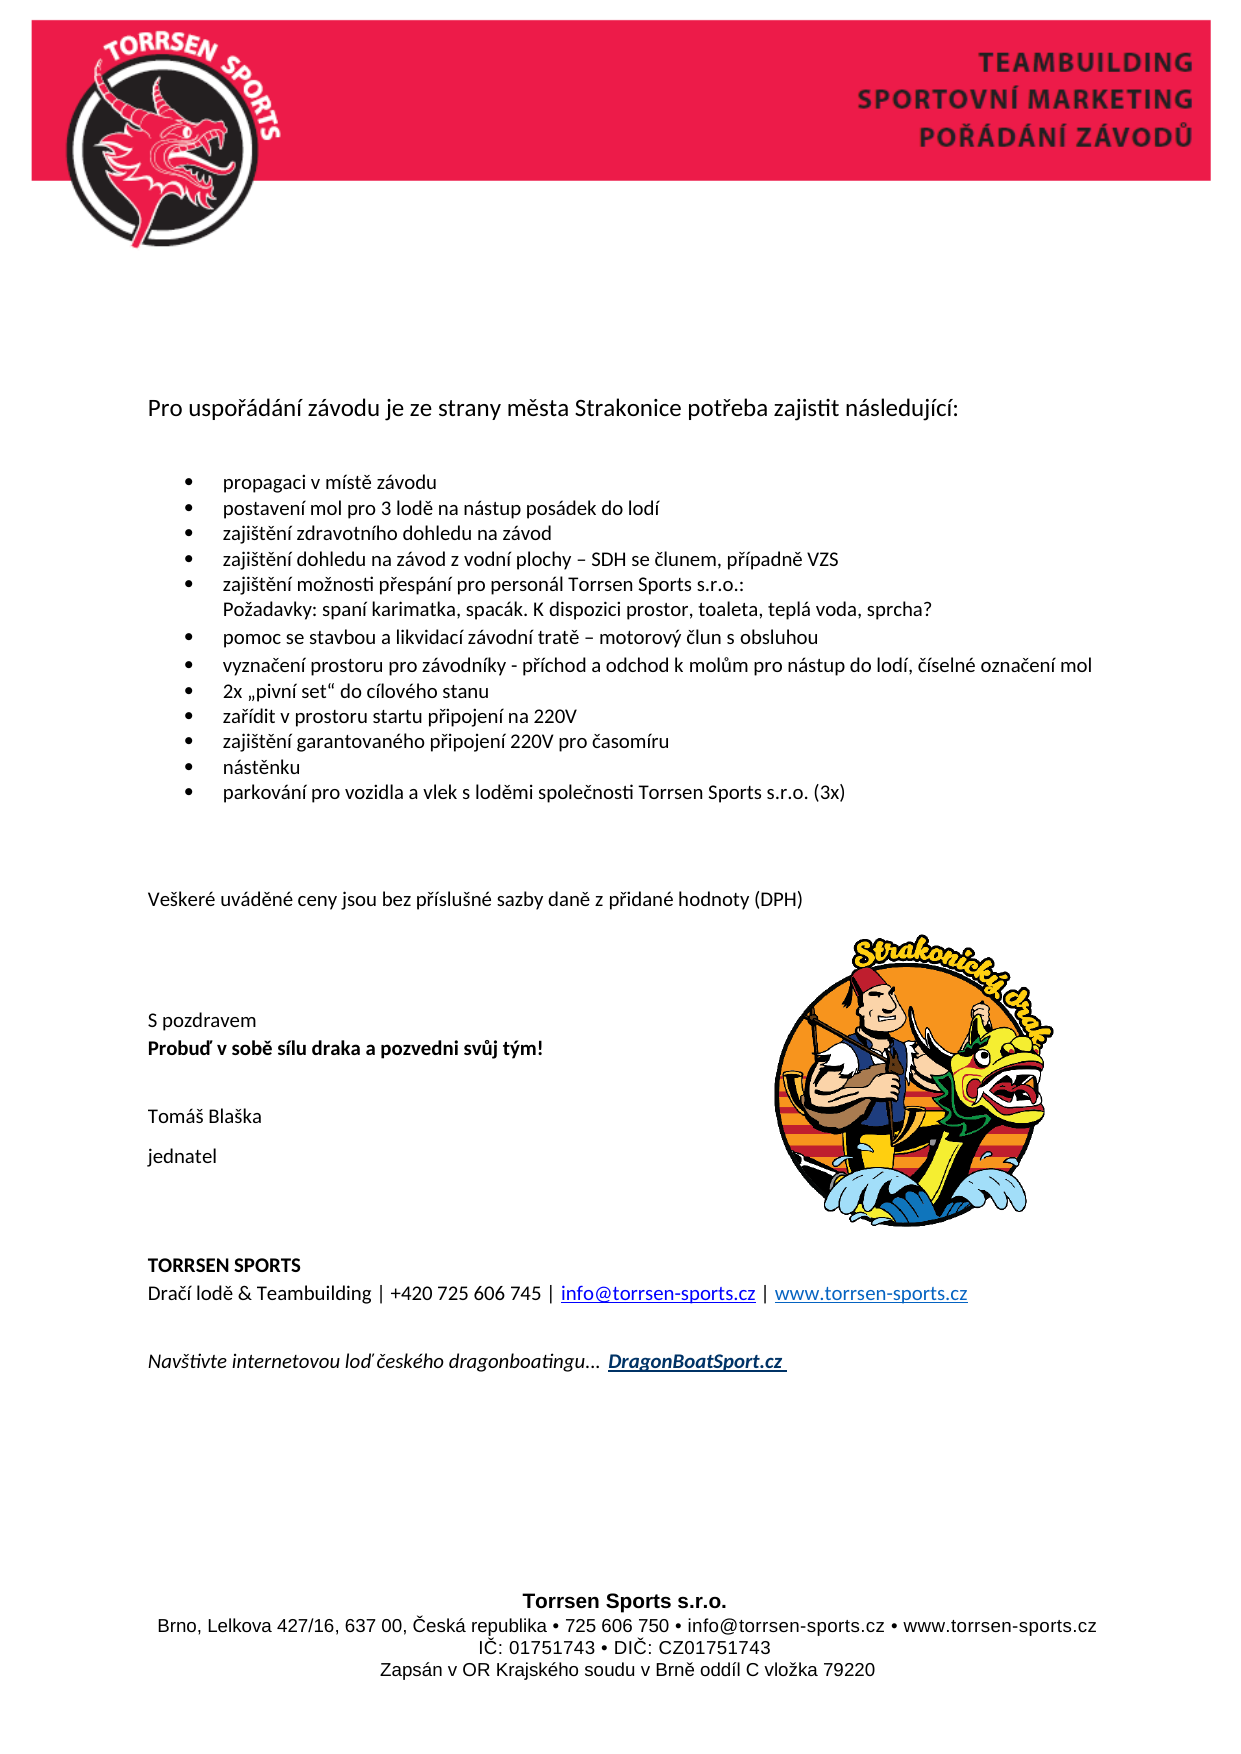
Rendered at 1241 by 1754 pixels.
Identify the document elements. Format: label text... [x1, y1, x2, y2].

picture [751, 1129, 1073, 1144]
list zajištění dohledu na závod z vodní plochy – SDH se člunem, případně VZS [185, 546, 1107, 571]
list 2x „pivní set“ do cílového stanu [185, 678, 1107, 703]
list postavení mol pro 3 lodě na nástup posádek do lodí [185, 495, 1107, 520]
picture [21, 8, 1225, 255]
list propagaci v místě závodu [185, 469, 1107, 495]
list zajištění možnosti přespání pro personál Torrsen Sports s.r.o.: [185, 571, 1107, 597]
text TORRSEN SPORTS Dračí lodě & Teambuilding | +420 725 606 745 | info@torrsen-sports.cz | www.torrsen-sports.cz [148, 1224, 1107, 1306]
list zařídit v prostoru startu připojení na 220V [185, 703, 1107, 729]
list parkování pro vozidla a vlek s loděmi společnosti Torrsen Sports s.r.o. (3x) [185, 779, 1107, 805]
text Tomáš Blaška [148, 1075, 1107, 1129]
list nástěnku [185, 754, 1107, 779]
list vyznačení prostoru pro závodníky - příchod a odchod k molům pro nástup do lodí, číselné označení mol [185, 652, 1107, 678]
picture [751, 914, 1073, 1007]
picture [751, 1169, 1073, 1224]
list pomoc se stavbou a likvidací závodní tratě – motorový člun s obsluhou [185, 624, 1107, 650]
picture [751, 1060, 1073, 1075]
text Pro uspořádání závodu je ze strany města Strakonice potřeba zajistit následující: [148, 392, 1107, 454]
text Veškeré uváděné ceny jsou bez příslušné sazby daně z přidané hodnoty (DPH) [148, 886, 1107, 911]
list Požadavky: spaní karimatka, spacák. K dispozici prostor, toaleta, teplá voda, sprcha? [223, 597, 1107, 622]
text jednatel [148, 1144, 1107, 1169]
list zajištění garantovaného připojení 220V pro časomíru [185, 729, 1107, 754]
list zajištění zdravotního dohledu na závod [185, 520, 1107, 546]
text Navštivte internetovou loď českého dragonboatingu... DragonBoatSport.cz [148, 1321, 1107, 1374]
text S pozdravem Probuď v sobě sílu draka a pozvedni svůj tým! [148, 1007, 1107, 1060]
